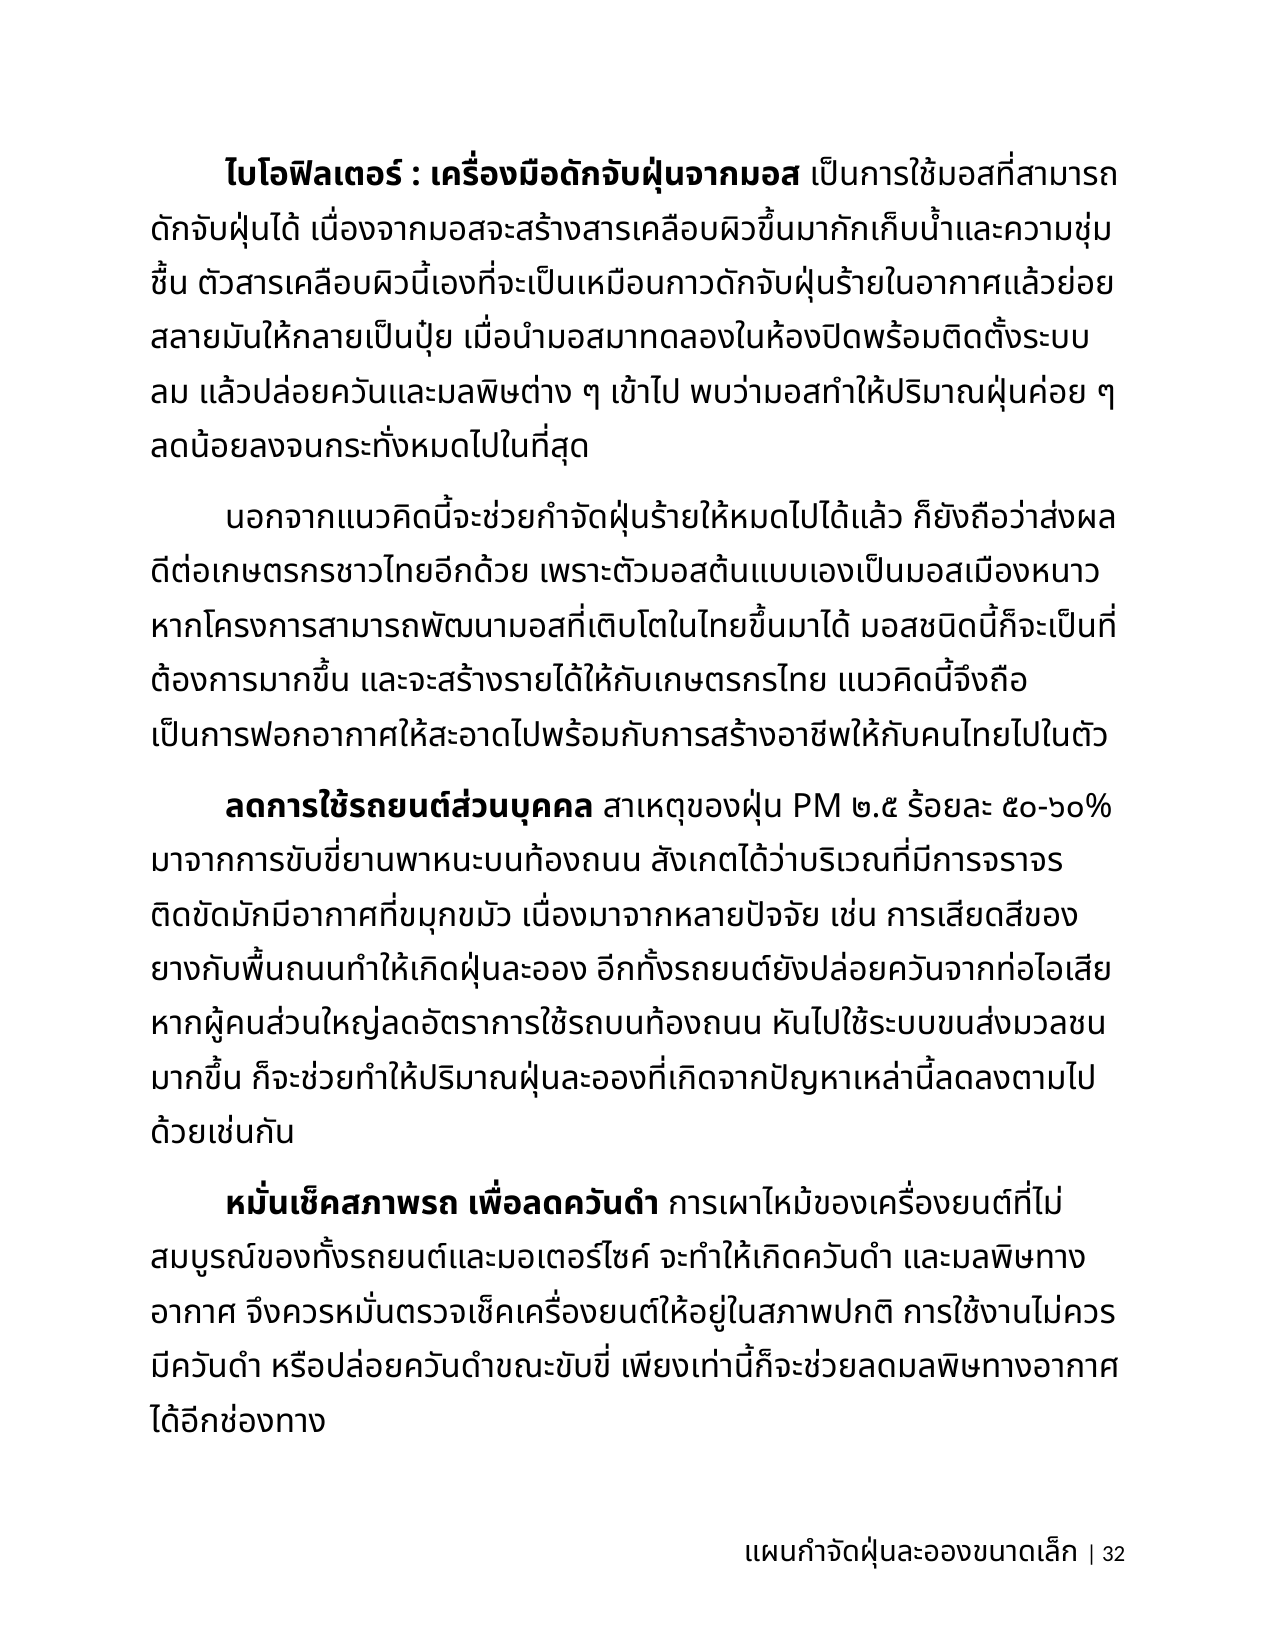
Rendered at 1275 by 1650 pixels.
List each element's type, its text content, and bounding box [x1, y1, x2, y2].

text นอกจากแนวคิดนี้จะช่วยกำจัดฝุ่นร้ายให้หมดไปได้แล้ว ก็ยังถือว่าส่งผลดีต่อเกษตรกรชาวไทยอีกด้วย เพราะตัวมอสต้นแบบเองเป็นมอสเมืองหนาว หากโครงการสามารถพัฒนามอสที่เติบโตในไทยขึ้นมาได้ มอสชนิดนี้ก็จะเป็นที่ต้องการมากขึ้น และจะสร้างรายได้ให้กับเกษตรกรไทย แนวคิดนี้จึงถือเป็นการฟอกอากาศให้สะอาดไปพร้อมกับการสร้างอาชีพให้กับคนไทยไปในตัว [150, 493, 1125, 761]
text ไบโอฟิลเตอร์ : เครื่องมือดักจับฝุ่นจากมอส เป็นการใช้มอสที่สามารถดักจับฝุ่นได้ เนื่องจากมอสจะสร้างสารเคลือบผิวขึ้นมากักเก็บน้ำและความชุ่มชื้น ตัวสารเคลือบผิวนี้เองที่จะเป็นเหมือนกาวดักจับฝุ่นร้ายในอากาศแล้วย่อยสลายมันให้กลายเป็นปุ๋ย เมื่อนำมอสมาทดลองในห้องปิดพร้อมติดตั้งระบบลม แล้วปล่อยควันและมลพิษต่าง ๆ เข้าไป พบว่ามอสทำให้ปริมาณฝุ่นค่อย ๆ ลดน้อยลงจนกระทั่งหมดไปในที่สุด [150, 150, 1125, 472]
text ลดการใช้รถยนต์ส่วนบุคคล สาเหตุของฝุ่น PM ๒.๕ ร้อยละ ๕๐-๖๐% มาจากการขับขี่ยานพาหนะบนท้องถนน สังเกตได้ว่าบริเวณที่มีการจราจรติดขัดมักมีอากาศที่ขมุกขมัว เนื่องมาจากหลายปัจจัย เช่น การเสียดสีของยางกับพื้นถนนทำให้เกิดฝุ่นละออง อีกทั้งรถยนต์ยังปล่อยควันจากท่อไอเสีย หากผู้คนส่วนใหญ่ลดอัตราการใช้รถบนท้องถนน หันไปใช้ระบบขนส่งมวลชนมากขึ้น ก็จะช่วยทำให้ปริมาณฝุ่นละอองที่เกิดจากปัญหาเหล่านี้ลดลงตามไปด้วยเช่นกัน [150, 782, 1125, 1158]
text หมั่นเช็คสภาพรถ เพื่อลดควันดำ การเผาไหม้ของเครื่องยนต์ที่ไม่สมบูรณ์ของทั้งรถยนต์และมอเตอร์ไซค์ จะทำให้เกิดควันดำ และมลพิษทางอากาศ จึงควรหมั่นตรวจเช็คเครื่องยนต์ให้อยู่ในสภาพปกติ การใช้งานไม่ควรมีควันดำ หรือปล่อยควันดำขณะขับขี่ เพียงเท่านี้ก็จะช่วยลดมลพิษทางอากาศได้อีกช่องทาง [150, 1179, 1125, 1447]
